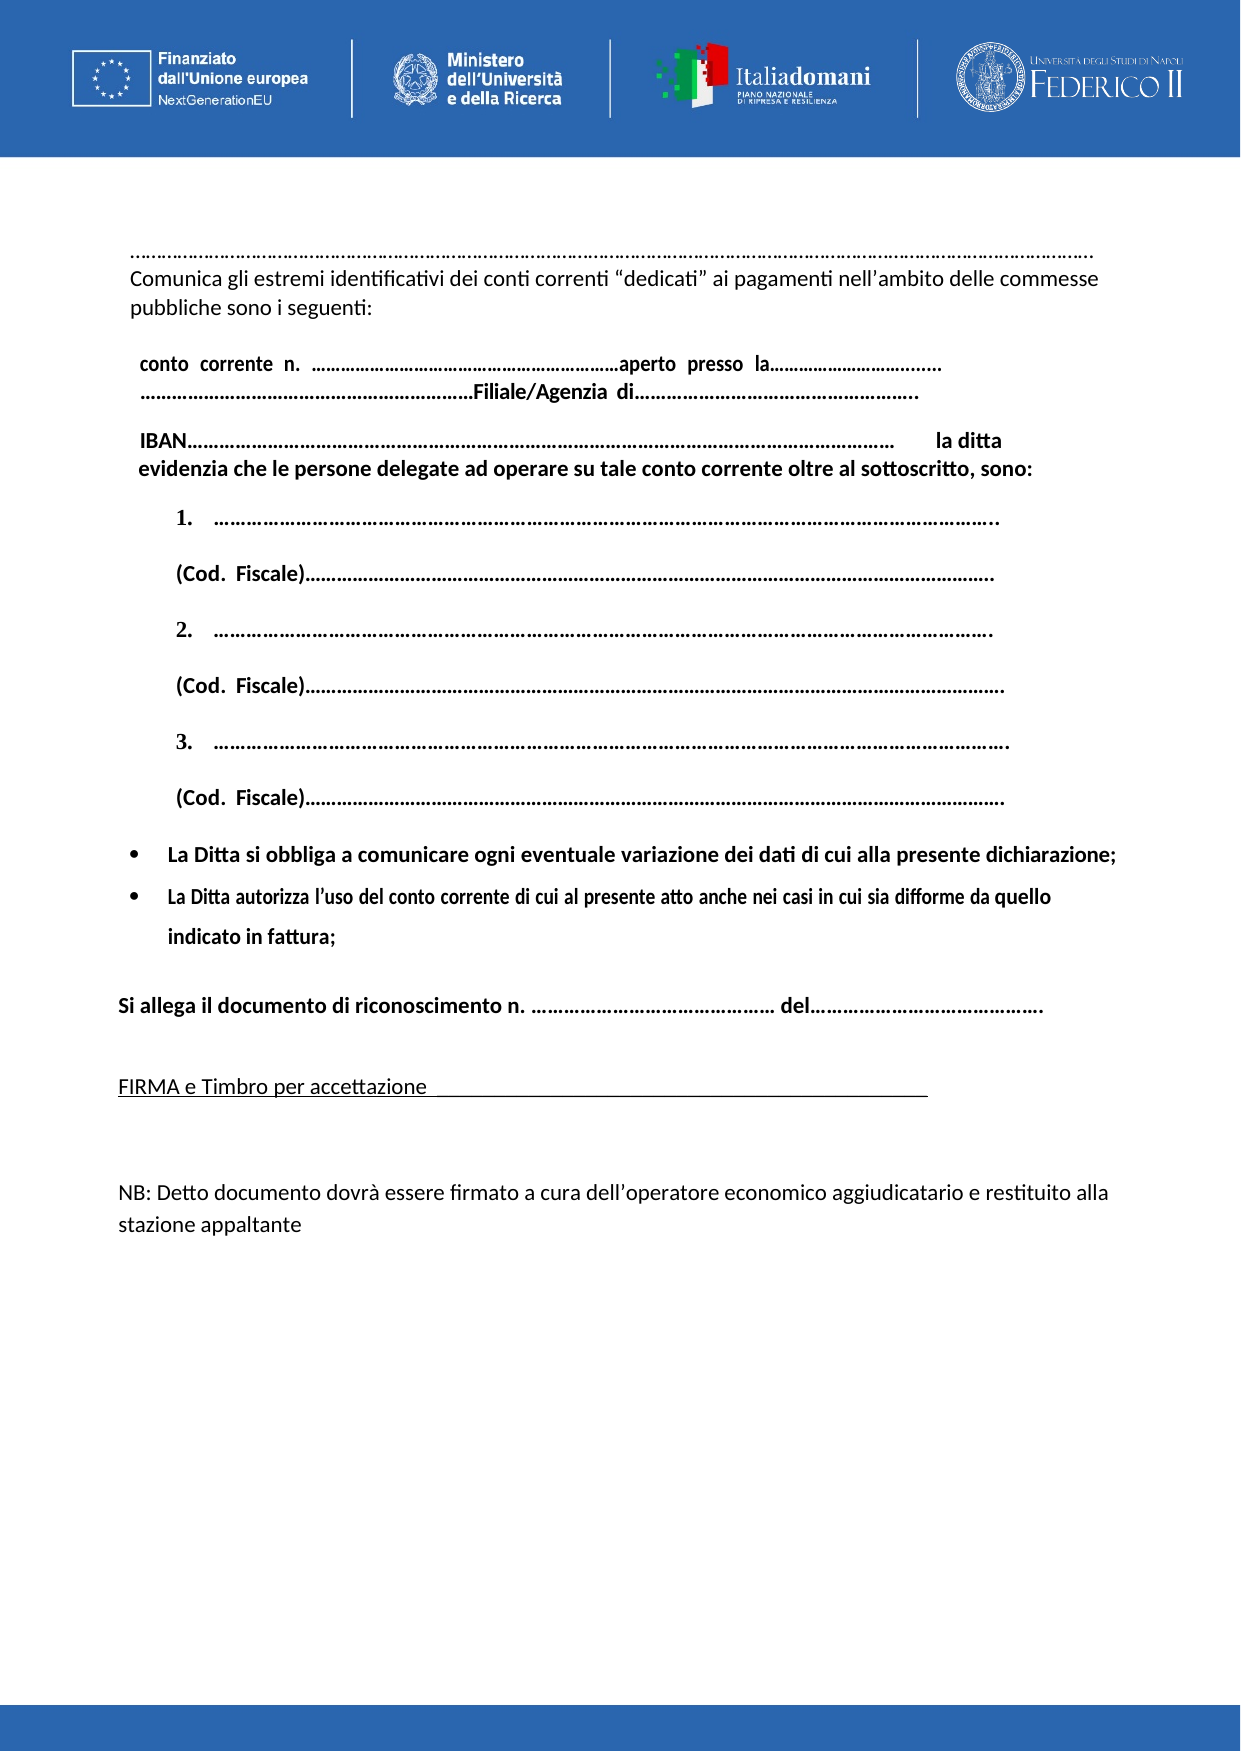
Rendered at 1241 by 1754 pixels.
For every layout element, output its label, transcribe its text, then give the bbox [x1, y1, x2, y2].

text (Cod. Fiscale)……………………………………………………………………………………………………………………. [176, 783, 1122, 812]
text Comunica gli estremi identificativi dei conti correnti “dedicati” ai pagamenti nell’ambito delle commesse [130, 264, 1122, 292]
picture [0, 1590, 1241, 1751]
text NB: Detto documento dovrà essere firmato a cura dell’operatore economico aggiudicatario e restituito alla stazione appaltante [118, 1178, 1122, 1238]
text pubbliche sono i seguenti: [130, 293, 1122, 321]
list La Ditta si obbliga a comunicare ogni eventuale variazione dei dati di cui alla presente dichiarazione; [130, 840, 1122, 868]
text IBAN…………………………………………………………………………………………………………………… la ditta evidenzia che le persone delegate ad operare su tale conto corrente oltre al sottoscritto, sono: [138, 426, 1083, 482]
text (Cod. Fiscale)………………………………………………………………………………………………………………….. [176, 559, 1122, 587]
text FIRMA e Timbro per accettazione ___________________________________________ [118, 1072, 1122, 1100]
text (Cod. Fiscale)……………………………………………………………………………………………………………………. [176, 671, 1122, 699]
text ………………………………………………………………………………………………………………………………………………………………… [130, 236, 1122, 264]
list …………………………………………………………………………………………………………………………….. [176, 503, 1122, 531]
list ……………………………………………………………………………………………………………………………. [176, 615, 1122, 643]
text conto corrente n. ………………………………………………………aperto presso la………………………........………………………………………………………Filiale/Agenzia di…………………………………………….. [139, 349, 1122, 405]
picture [0, 0, 1241, 200]
text Si allega il documento di riconoscimento n. ……………………………………… del……………………………………. [118, 991, 1122, 1019]
list ………………………………………………………………………………………………………………………………. [176, 727, 1122, 755]
list La Ditta autorizza l’uso del conto corrente di cui al presente atto anche nei casi in cui sia difforme da quello indicato in fattura; [130, 882, 1122, 950]
